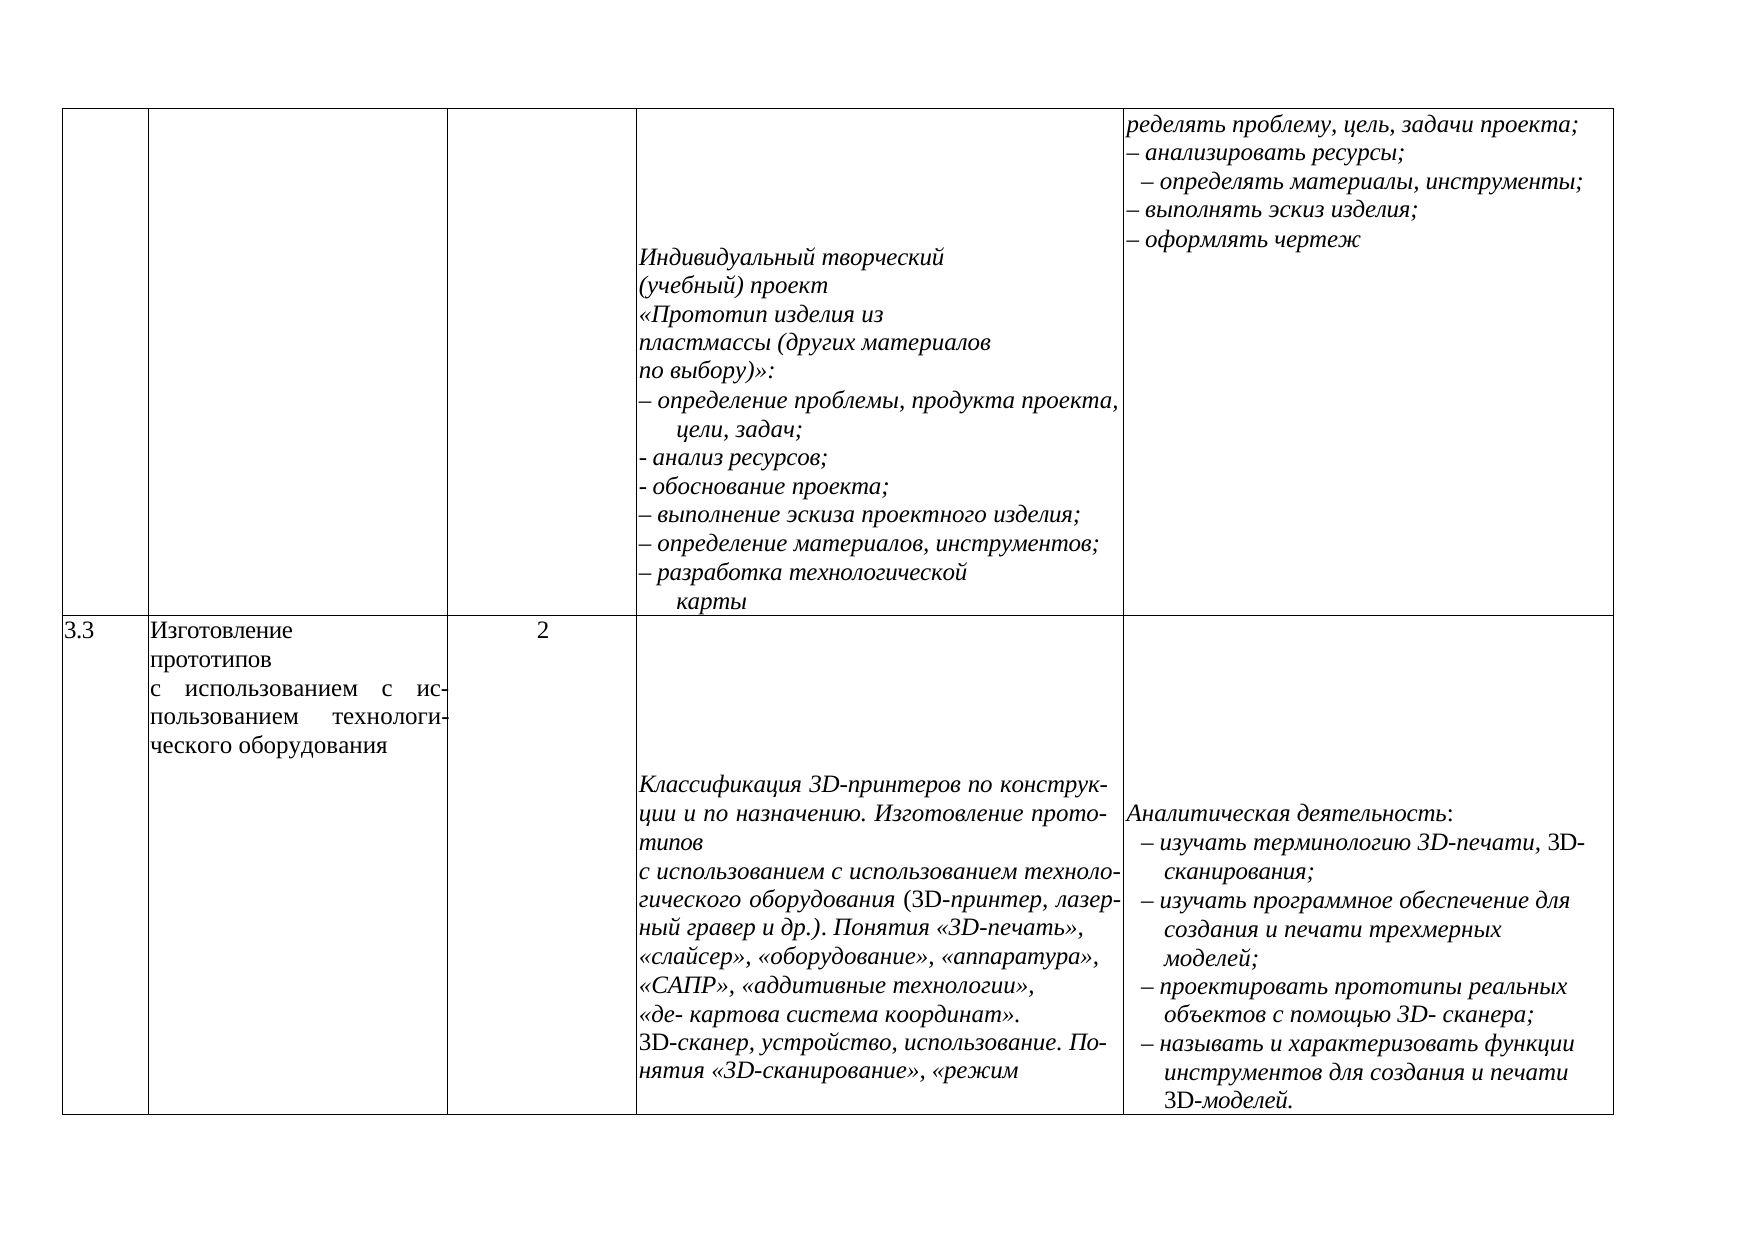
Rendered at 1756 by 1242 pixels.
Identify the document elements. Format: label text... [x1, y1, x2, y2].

table_header [448, 109, 636, 615]
table_cell 3.3 [63, 616, 148, 1114]
table_cell Аналитическая деятельность: изучать терминологию 3D-печати, 3D- сканирования; изучать программное обеспечение для создания и печати трехмерных моделей; проектировать прототипы реальных объектов с помощью 3D- сканера; называть и характеризовать функции инструментов для создания и печати 3D-моделей. [1124, 616, 1613, 1114]
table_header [1124, 109, 1613, 615]
table_header [63, 109, 148, 615]
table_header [637, 109, 1123, 615]
table_cell 2 [448, 616, 636, 1114]
table_cell Изготовление прототипов с использованием с ис- пользованием технологи- ческого оборудования [149, 616, 447, 1114]
table_header [149, 109, 447, 615]
table_cell Классификация 3D-принтеров по конструк- ции и по назначению. Изготовление прото- типов с использованием с использованием техноло- гического оборудования (3D-принтер, лазер- ный гравер и др.). Понятия «3D-печать», «слайсер», «оборудование», «аппаратура», «САПР», «аддитивные технологии», «де- картова система координат». 3D-сканер, устройство, использование. По- нятия «3D-сканирование», «режим [637, 616, 1123, 1114]
